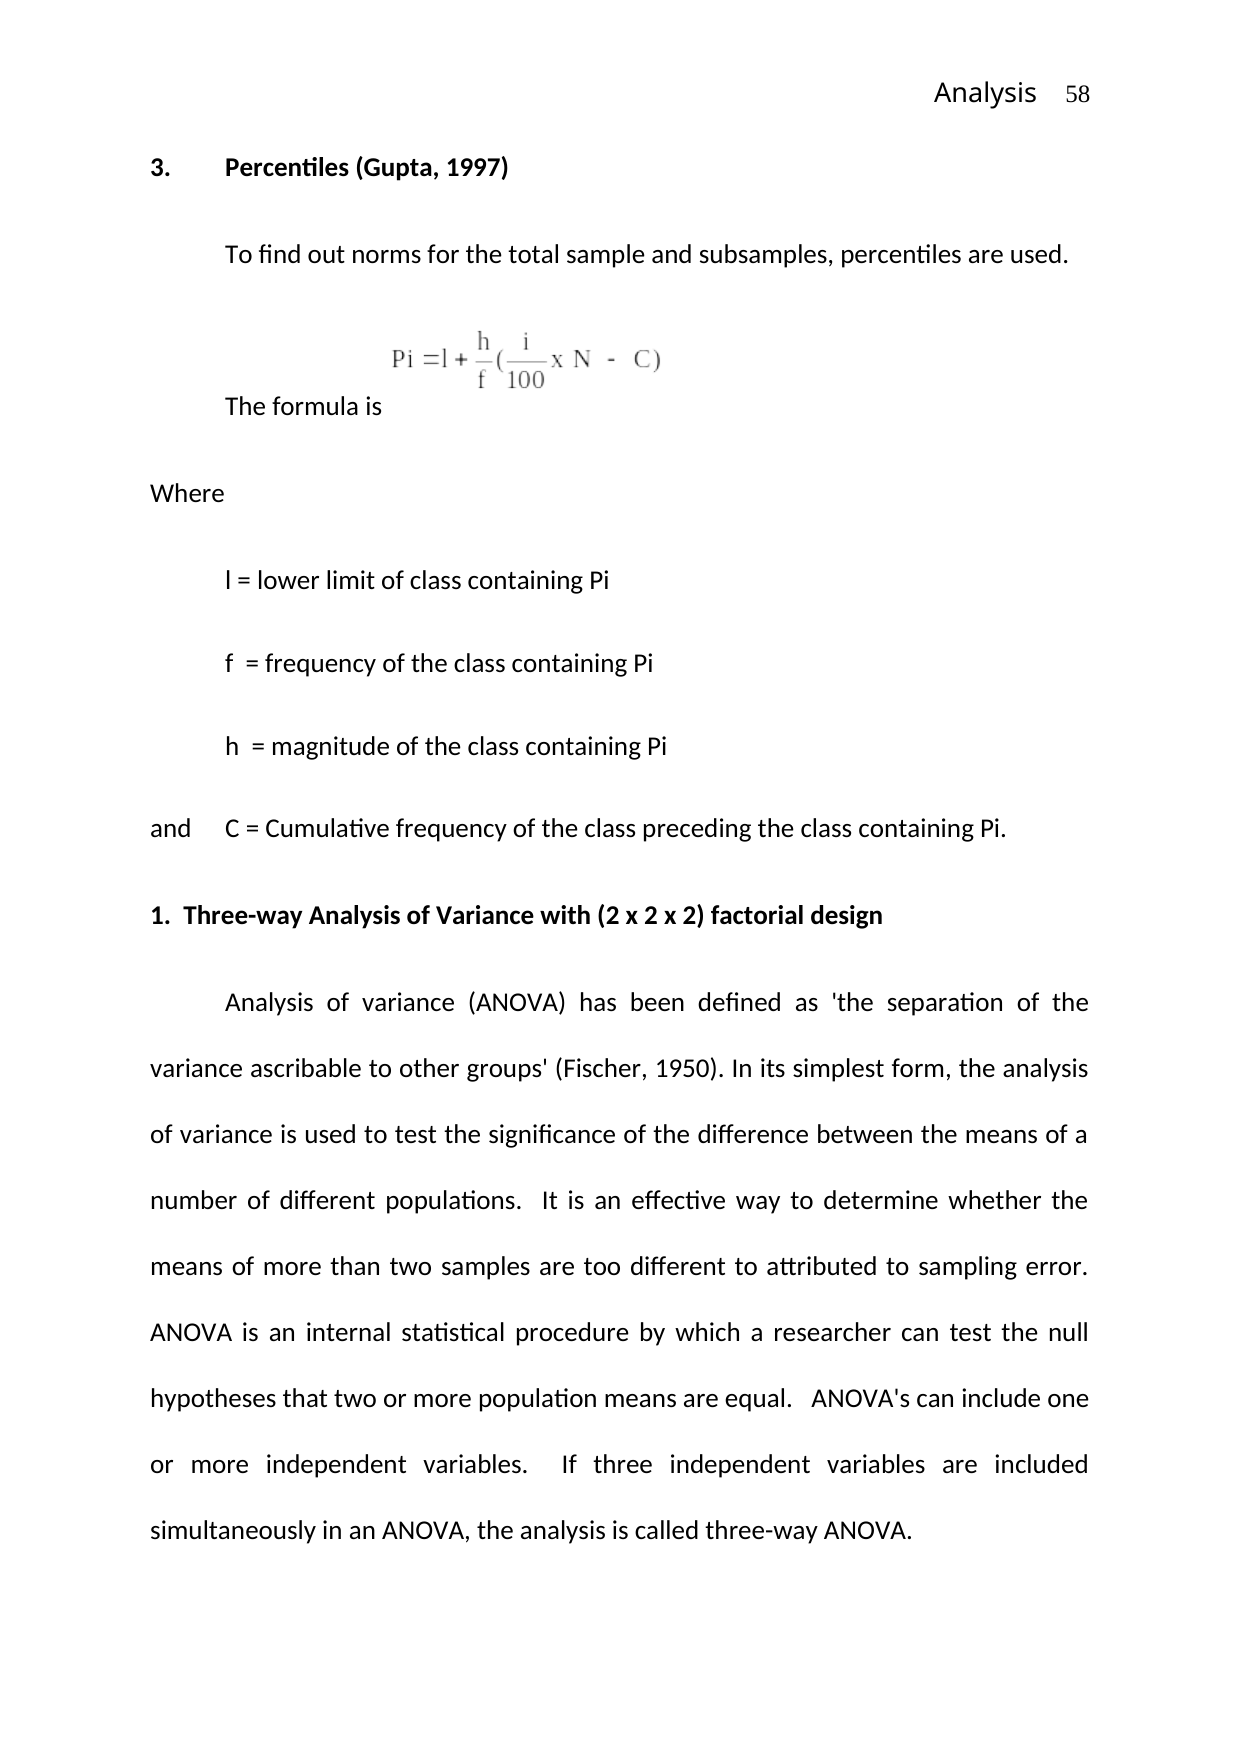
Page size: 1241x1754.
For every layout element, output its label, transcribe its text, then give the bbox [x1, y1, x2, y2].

text The formula is [150, 324, 1090, 422]
text f = frequency of the class containing Pi [150, 646, 1090, 679]
text 3. Percentiles (Gupta, 1997) [150, 150, 1090, 183]
text Where [150, 476, 1090, 509]
text Analysis of variance (ANOVA) has been defined as 'the separation of the variance ascribable to other groups' (Fischer, 1950). In its simplest form, the analysis of variance is used to test the significance of the difference between the means of a number of different populations. It is an effective way to determine whether the means of more than two samples are too different to attributed to sampling error. ANOVA is an internal statistical procedure by which a researcher can test the null hypotheses that two or more population means are equal. ANOVA's can include one or more independent variables. If three independent variables are included simultaneously in an ANOVA, the analysis is called three-way ANOVA. [150, 985, 1090, 1546]
text and C = Cumulative frequency of the class preceding the class containing Pi. [150, 811, 1107, 844]
text l = lower limit of class containing Pi [150, 563, 1090, 596]
text 1. Three-way Analysis of Variance with (2 x 2 x 2) factorial design [150, 898, 1090, 931]
text To find out norms for the total sample and subsamples, percentiles are used. [150, 237, 1090, 270]
text h = magnitude of the class containing Pi [150, 729, 1090, 762]
